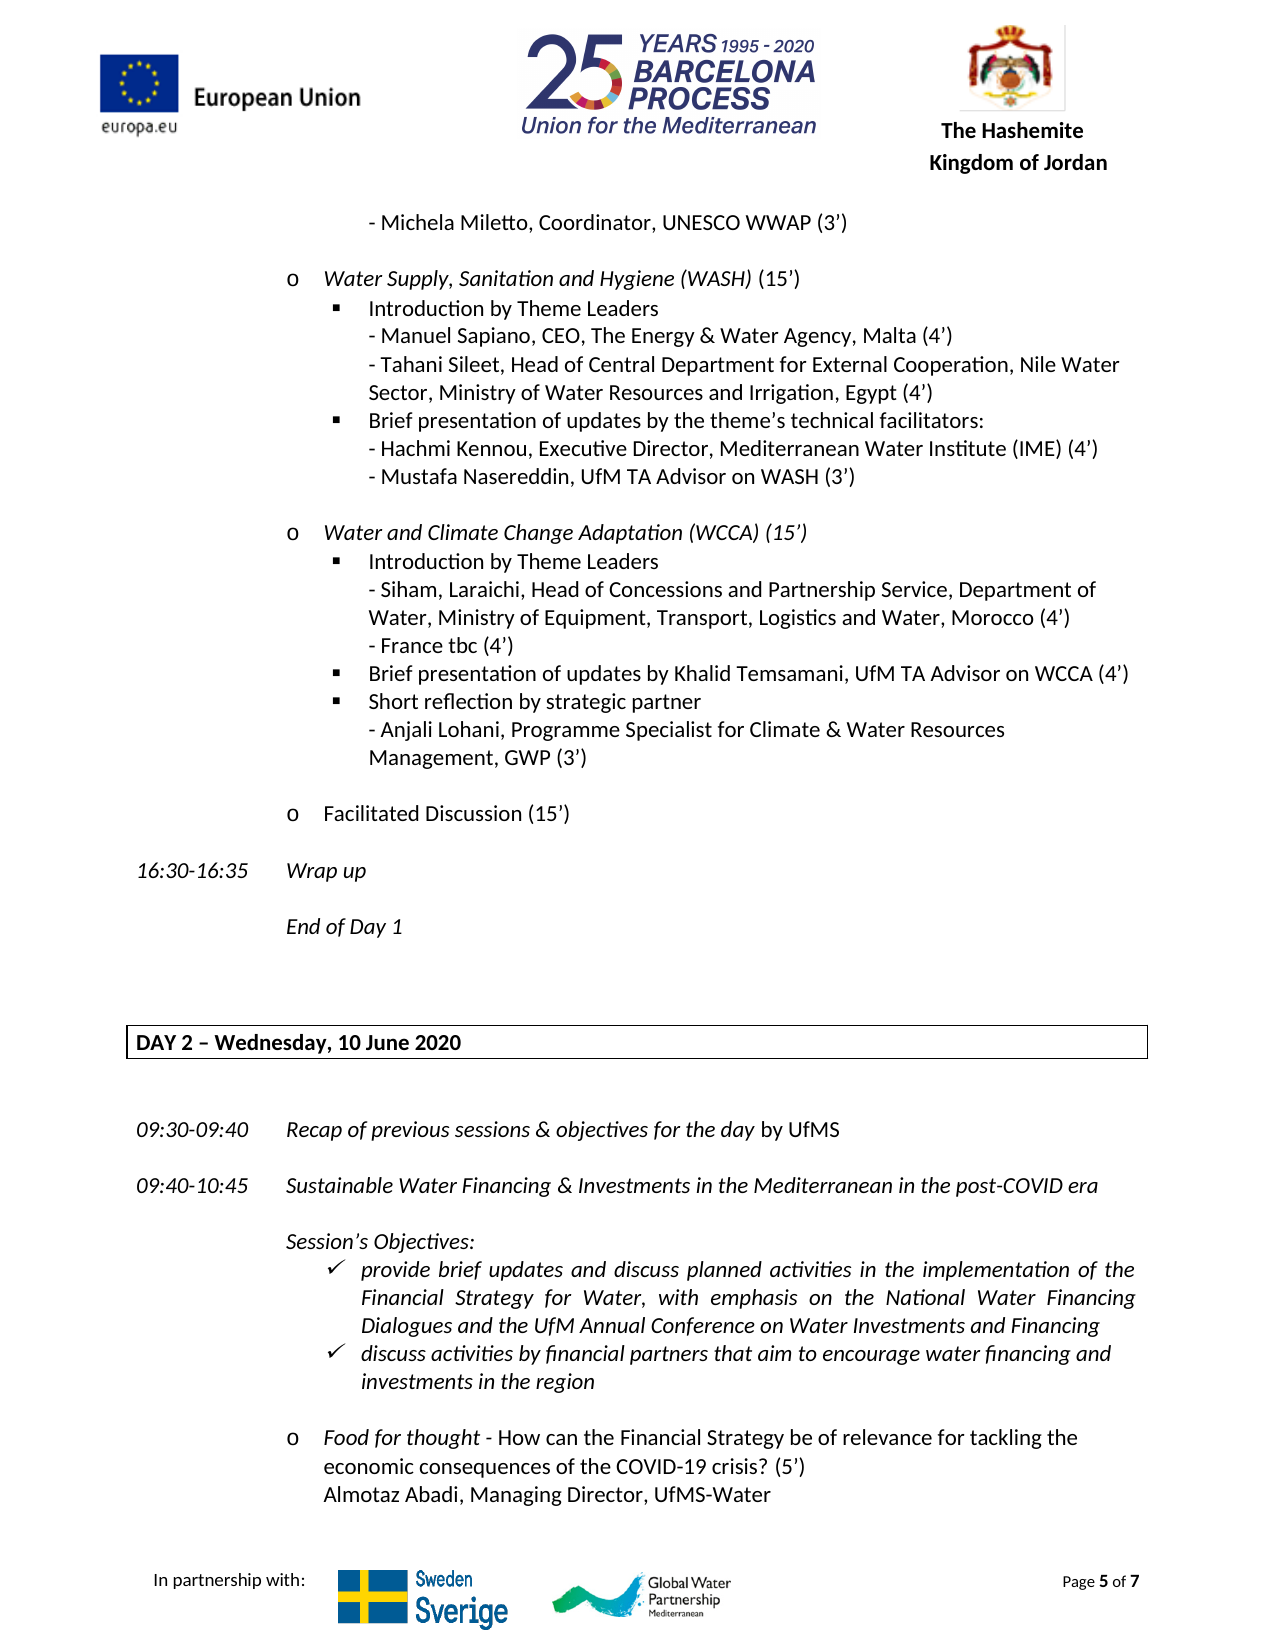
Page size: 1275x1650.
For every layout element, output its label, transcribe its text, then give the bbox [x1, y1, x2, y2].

list Brief presentation of updates by Khalid Temsamani, UfM TA Advisor on WCCA (4’) [331, 659, 1139, 687]
picture [517, 28, 821, 139]
list discuss activities by financial partners that aim to encourage water financing and investments in the region [323, 1339, 1139, 1395]
text End of Day 1 [136, 912, 1139, 940]
text - Mustafa Nasereddin, UfM TA Advisor on WASH (3’) [368, 462, 1139, 490]
text DAY 2 – Wednesday, 10 June 2020 [128, 1026, 1147, 1058]
text Almotaz Abadi, Managing Director, UfMS-Water [323, 1480, 1139, 1508]
text - Anjali Lohani, Programme Specialist for Climate & Water Resources Management, GWP (3’) [368, 715, 1139, 771]
list Water Supply, Sanitation and Hygiene (WASH) (15’) [286, 264, 1139, 294]
text 09:30-09:40 Recap of previous sessions & objectives for the day by UfMS [136, 1115, 1139, 1143]
text - Tahani Sileet, Head of Central Department for External Cooperation, Nile Water Sector, Ministry of Water Resources and Irrigation, Egypt (4’) [368, 350, 1139, 406]
list Facilitated Discussion (15’) [286, 799, 1139, 828]
text - Siham, Laraichi, Head of Concessions and Partnership Service, Department of Water, Ministry of Equipment, Transport, Logistics and Water, Morocco (4’) [368, 575, 1139, 631]
text - Hachmi Kennou, Executive Director, Mediterranean Water Institute (IME) (4’) [368, 434, 1139, 462]
text 09:40-10:45 Sustainable Water Financing & Investments in the Mediterranean in the post-COVID era [136, 1171, 1139, 1199]
list Water and Climate Change Adaptation (WCCA) (15’) [286, 518, 1139, 547]
text - France tbc (4’) [368, 631, 1139, 659]
text - Manuel Sapiano, CEO, The Energy & Water Agency, Malta (4’) [368, 322, 1139, 350]
list Brief presentation of updates by the theme’s technical facilitators: [331, 406, 1139, 434]
list Introduction by Theme Leaders [331, 547, 1139, 575]
picture [91, 43, 371, 140]
list Short reflection by strategic partner [331, 687, 1139, 715]
picture [959, 25, 1069, 113]
list provide brief updates and discuss planned activities in the implementation of the Financial Strategy for Water, with emphasis on the National Water Financing Dialogues and the UfM Annual Conference on Water Investments and Financing [323, 1255, 1139, 1339]
text Session’s Objectives: [286, 1227, 1139, 1255]
list Introduction by Theme Leaders [331, 294, 1139, 322]
text - Michela Miletto, Coordinator, UNESCO WWAP (3’) [368, 208, 1139, 236]
text 16:30-16:35 Wrap up [136, 856, 1139, 884]
list Food for thought - How can the Financial Strategy be of relevance for tackling the economic consequences of the COVID-19 crisis? (5’) [286, 1423, 1139, 1480]
